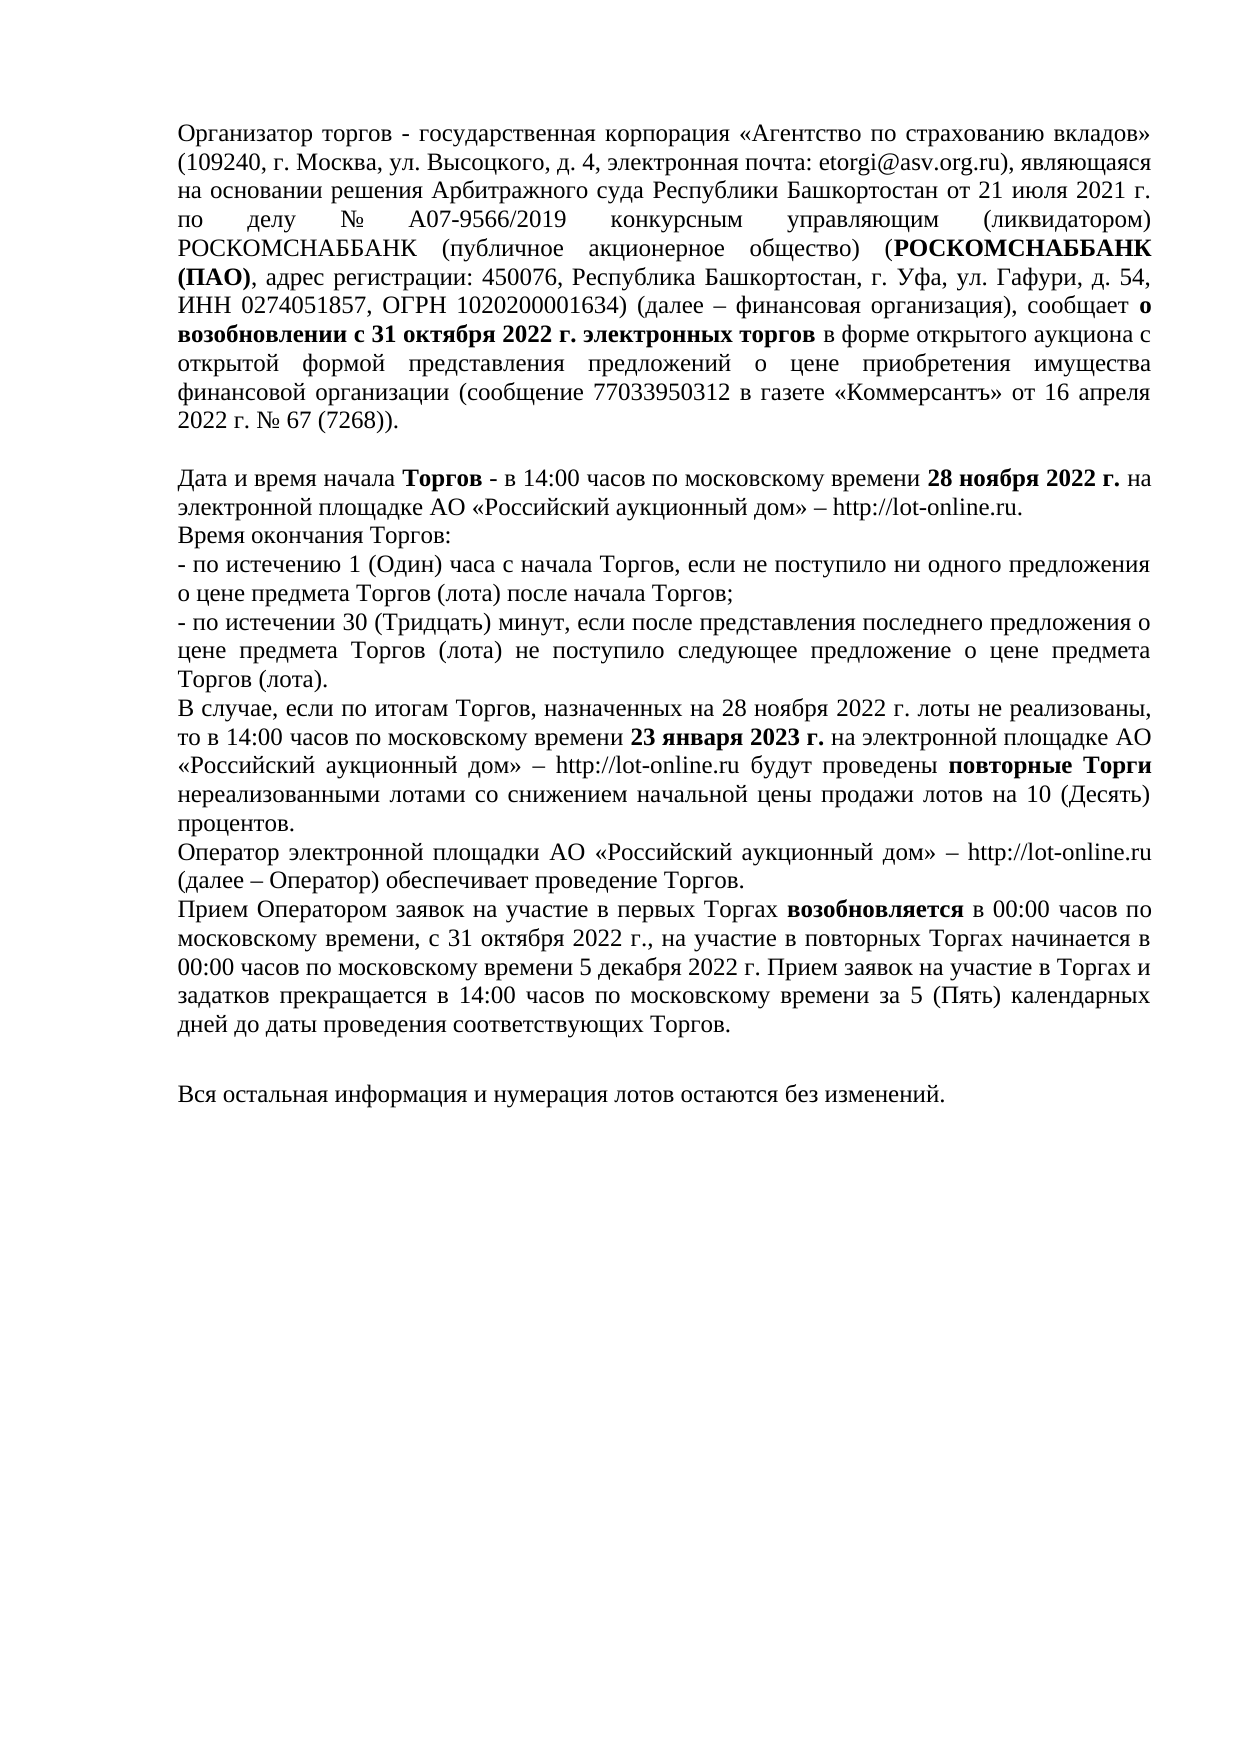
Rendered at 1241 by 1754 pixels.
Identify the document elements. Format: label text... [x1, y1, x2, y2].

text В случае, если по итогам Торгов, назначенных на 28 ноября 2022 г. лоты не реализованы, то в 14:00 часов по московскому времени 23 января 2023 г. на электронной площадке АО «Российский аукционный дом» – http://lot-online.ru будут проведены повторные Торги нереализованными лотами со снижением начальной цены продажи лотов на 10 (Десять) процентов. [177, 693, 1152, 837]
text Организатор торгов - государственная корпорация «Агентство по страхованию вкладов» (109240, г. Москва, ул. Высоцкого, д. 4, электронная почта: etorgi@asv.org.ru), являющаяся на основании решения Арбитражного суда Республики Башкортостан от 21 июля 2021 г. по делу № А07-9566/2019 конкурсным управляющим (ликвидатором) РОСКОМСНАББАНК (публичное акционерное общество) (РОСКОМСНАББАНК (ПАО), адрес регистрации: 450076, Республика Башкортостан, г. Уфа, ул. Гафури, д. 54, ИНН 0274051857, ОГРН 1020200001634) (далее – финансовая организация), сообщает о возобновлении с 31 октября 2022 г. электронных торгов в форме открытого аукциона с открытой формой представления предложений о цене приобретения имущества финансовой организации (сообщение 77033950312 в газете «Коммерсантъ» от 16 апреля 2022 г. № 67 (7268)). [177, 118, 1152, 434]
text Оператор электронной площадки АО «Российский аукционный дом» – http://lot-online.ru (далее – Оператор) обеспечивает проведение Торгов. [177, 837, 1152, 894]
text Время окончания Торгов: [177, 521, 1152, 549]
text Вся остальная информация и нумерация лотов остаются без изменений. [177, 1079, 1152, 1108]
text Дата и время начала Торгов - в 14:00 часов по московскому времени 28 ноября 2022 г. на электронной площадке АО «Российский аукционный дом» – http://lot-online.ru. [177, 463, 523, 521]
text - по истечению 1 (Один) часа с начала Торгов, если не поступило ни одного предложения о цене предмета Торгов (лота) после начала Торгов; [177, 549, 1152, 607]
text Дата и время начала Торгов - в 14:00 часов по московскому времени 28 ноября 2022 г. на электронной площадке АО «Российский аукционный дом» – http://lot-online.ru. [580, 463, 1152, 521]
text Прием Оператором заявок на участие в первых Торгах возобновляется в 00:00 часов по московскому времени, с 31 октября 2022 г., на участие в повторных Торгах начинается в 00:00 часов по московскому времени 5 декабря 2022 г. Прием заявок на участие в Торгах и задатков прекращается в 14:00 часов по московскому времени за 5 (Пять) календарных дней до даты проведения соответствующих Торгов. [177, 894, 1152, 1038]
text - по истечении 30 (Тридцать) минут, если после представления последнего предложения о цене предмета Торгов (лота) не поступило следующее предложение о цене предмета Торгов (лота). [177, 607, 1152, 693]
